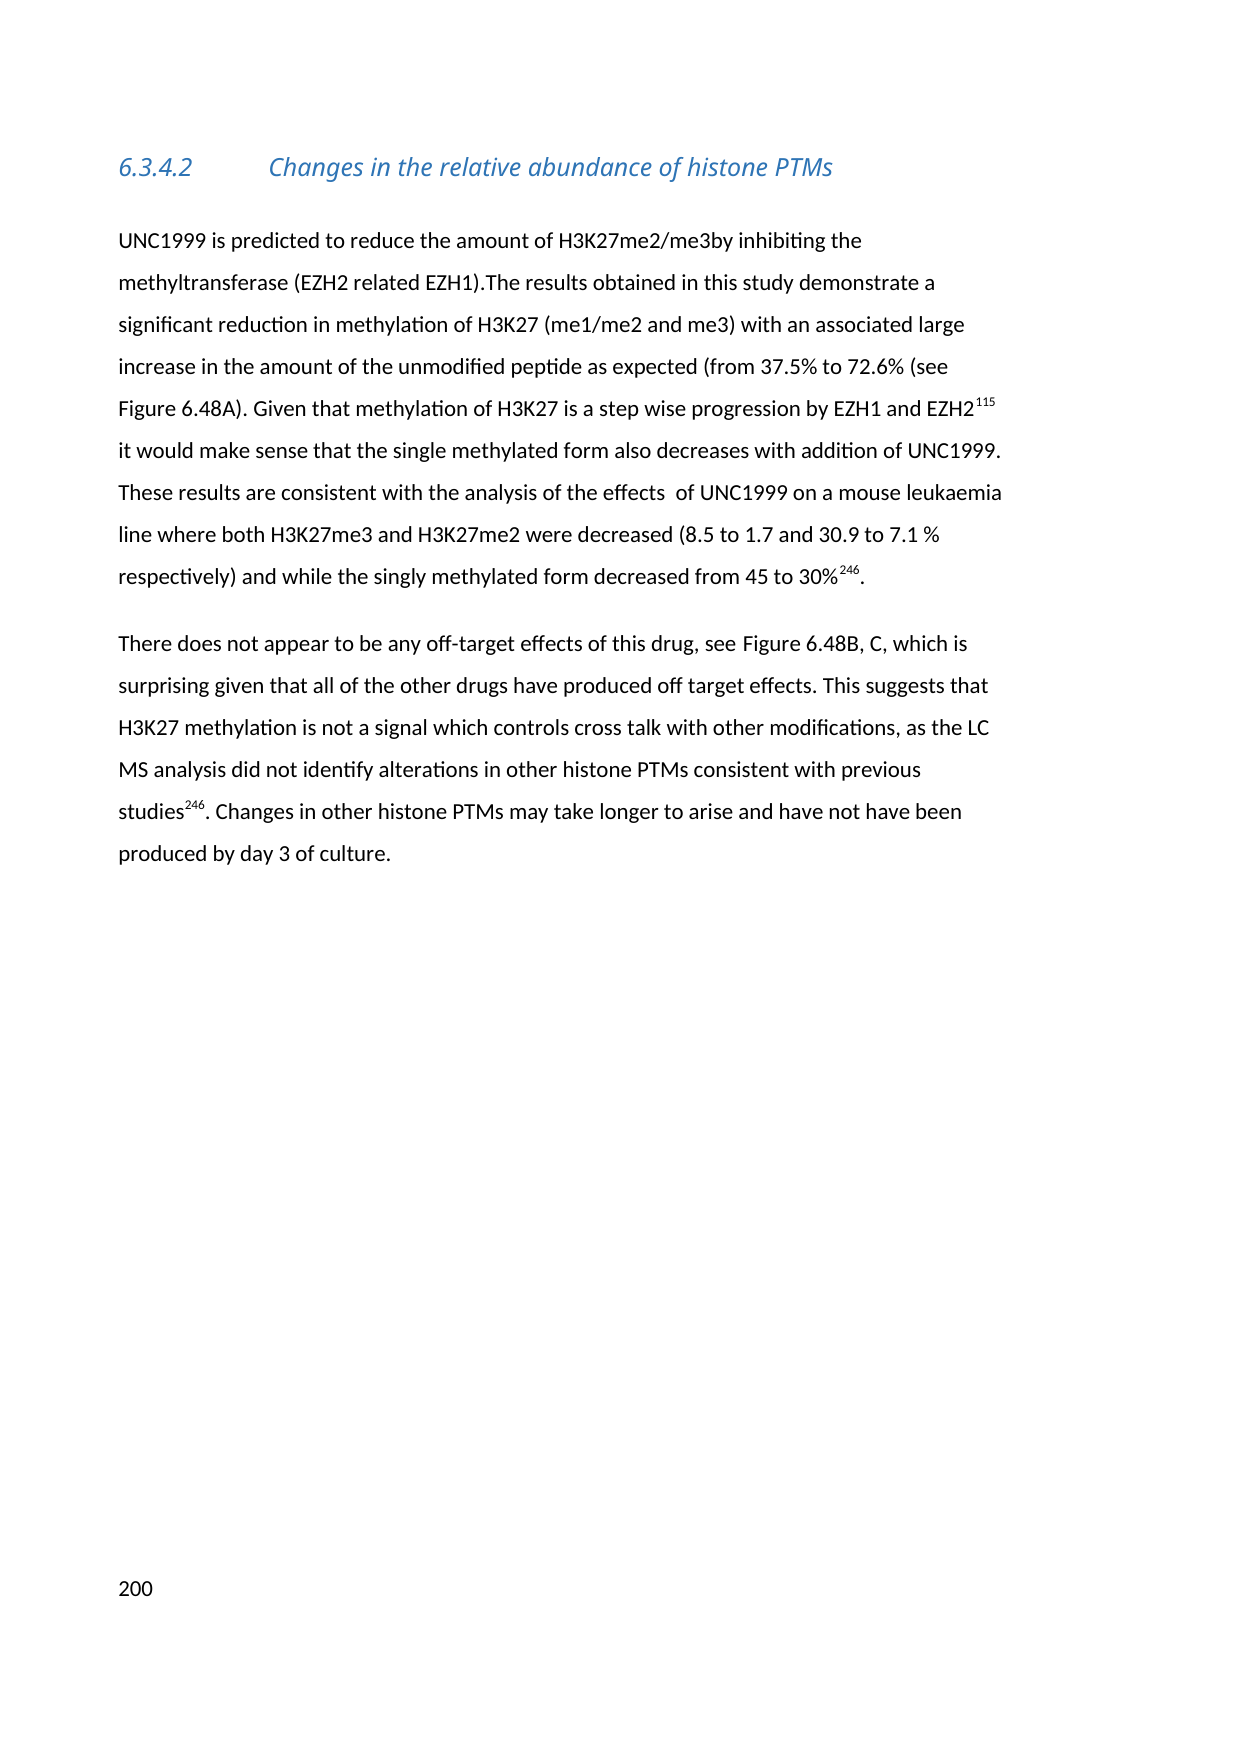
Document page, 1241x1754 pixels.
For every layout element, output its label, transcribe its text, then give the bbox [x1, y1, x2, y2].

subtitle Changes in the relative abundance of histone PTMs [118, 150, 1004, 184]
